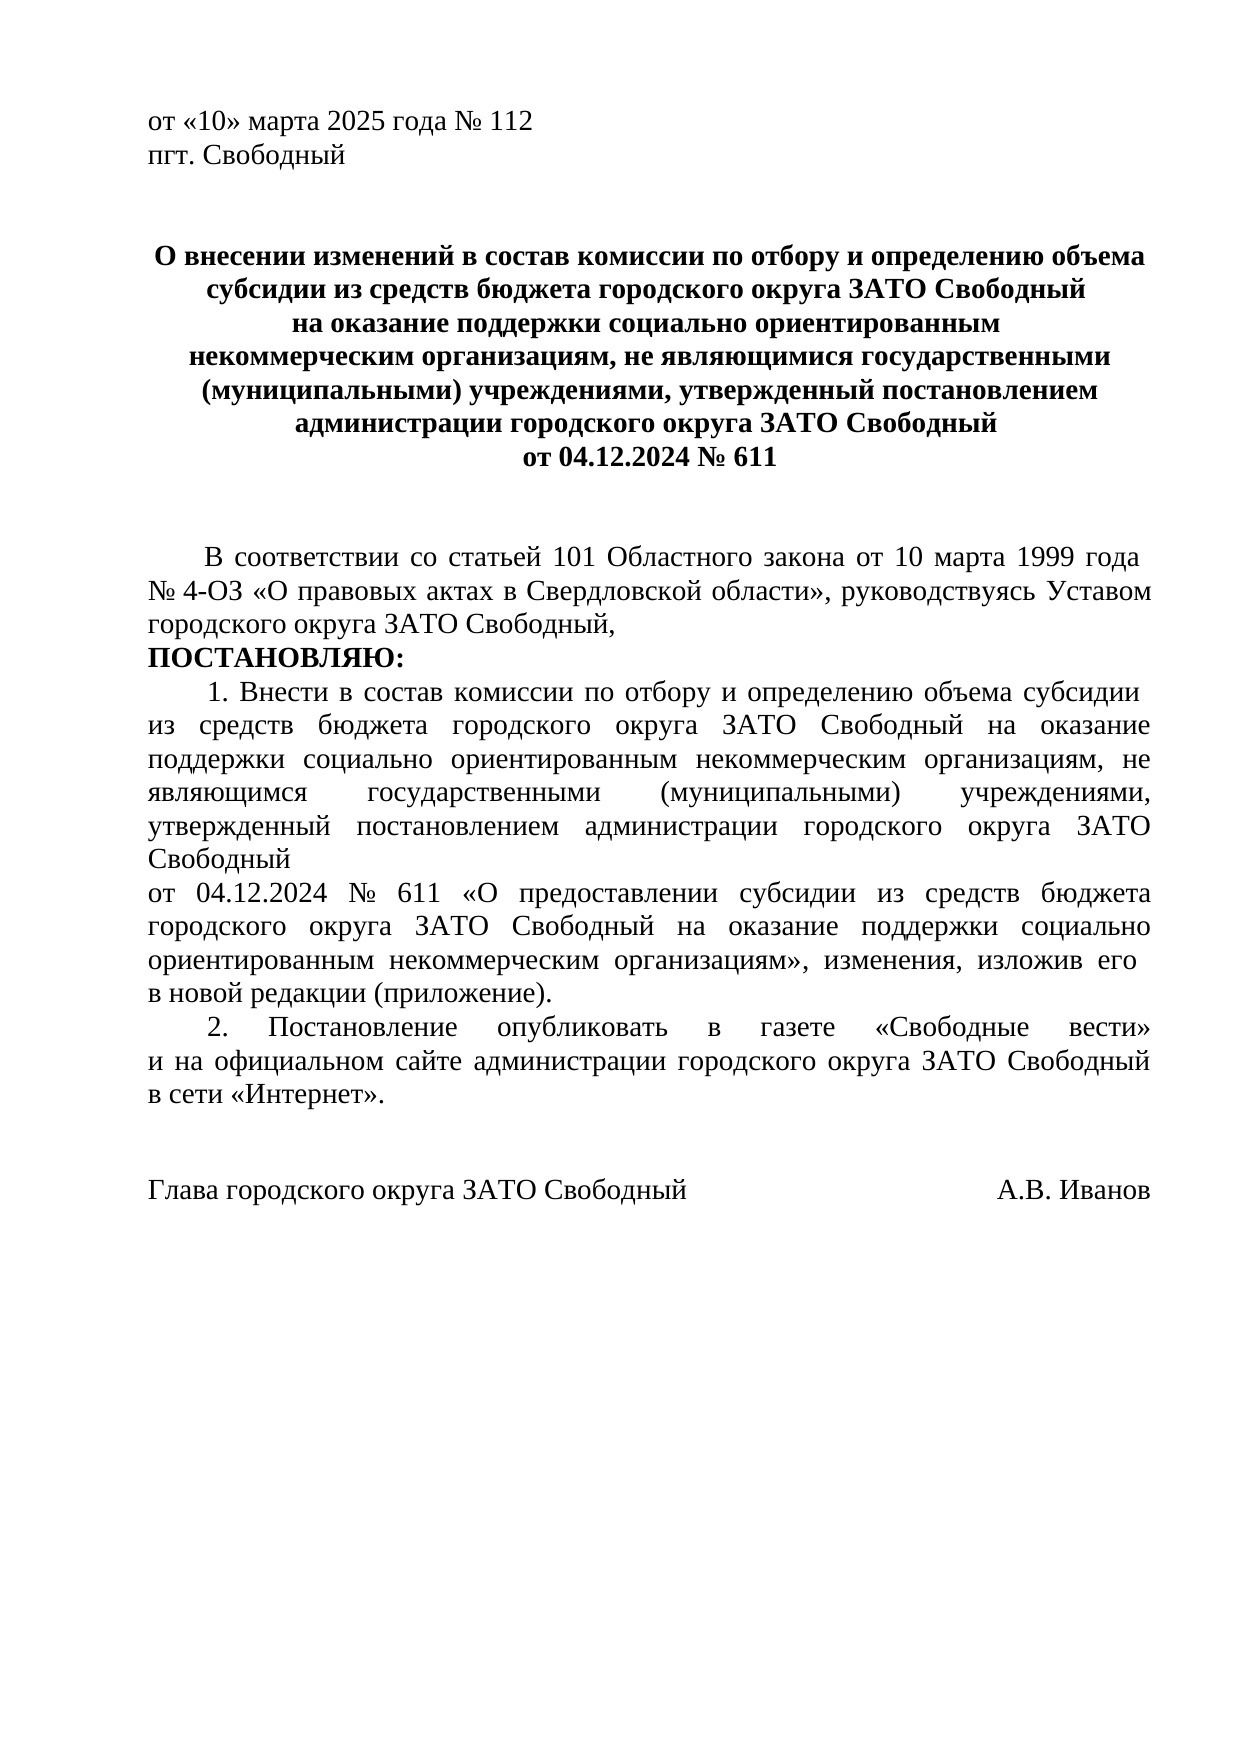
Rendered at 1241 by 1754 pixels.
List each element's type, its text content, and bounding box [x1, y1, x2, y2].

text О внесении изменений в состав комиссии по отбору и определению объема субсидии из средств бюджета городского округа ЗАТО Свободный на оказание поддержки социально ориентированным некоммерческим организациям, не являющимися государственными (муниципальными) учреждениями, утвержденный постановлением администрации городского округа ЗАТО Свободный от 04.12.2024 № 611 [148, 238, 1152, 472]
text пгт. Свободный [148, 137, 1152, 171]
text 1. Внести в состав комиссии по отбору и определению объема субсидии из средств бюджета городского округа ЗАТО Свободный на оказание поддержки социально ориентированным некоммерческим организациям, не являющимся государственными (муниципальными) учреждениями, утвержденный постановлением администрации городского округа ЗАТО Свободный от 04.12.2024 № 611 «О предоставлении субсидии из средств бюджета городского округа ЗАТО Свободный на оказание поддержки социально ориентированным некоммерческим организациям», изменения, изложив его в новой редакции (приложение). [148, 674, 1152, 1009]
text 2. Постановление опубликовать в газете «Свободные вести» и на официальном сайте администрации городского округа ЗАТО Свободный в сети «Интернет». [148, 1009, 1152, 1110]
text Глава городского округа ЗАТО Свободный А.В. Иванов [148, 1172, 1152, 1206]
text В соответствии со статьей 101 Областного закона от 10 марта 1999 года № 4-ОЗ «О правовых актах в Свердловской области», руководствуясь Уставом городского округа ЗАТО Свободный, [148, 539, 1152, 640]
text ПОСТАНОВЛЯЮ: [148, 640, 1152, 674]
text от «10» марта 2025 года № 112 [148, 103, 1152, 137]
